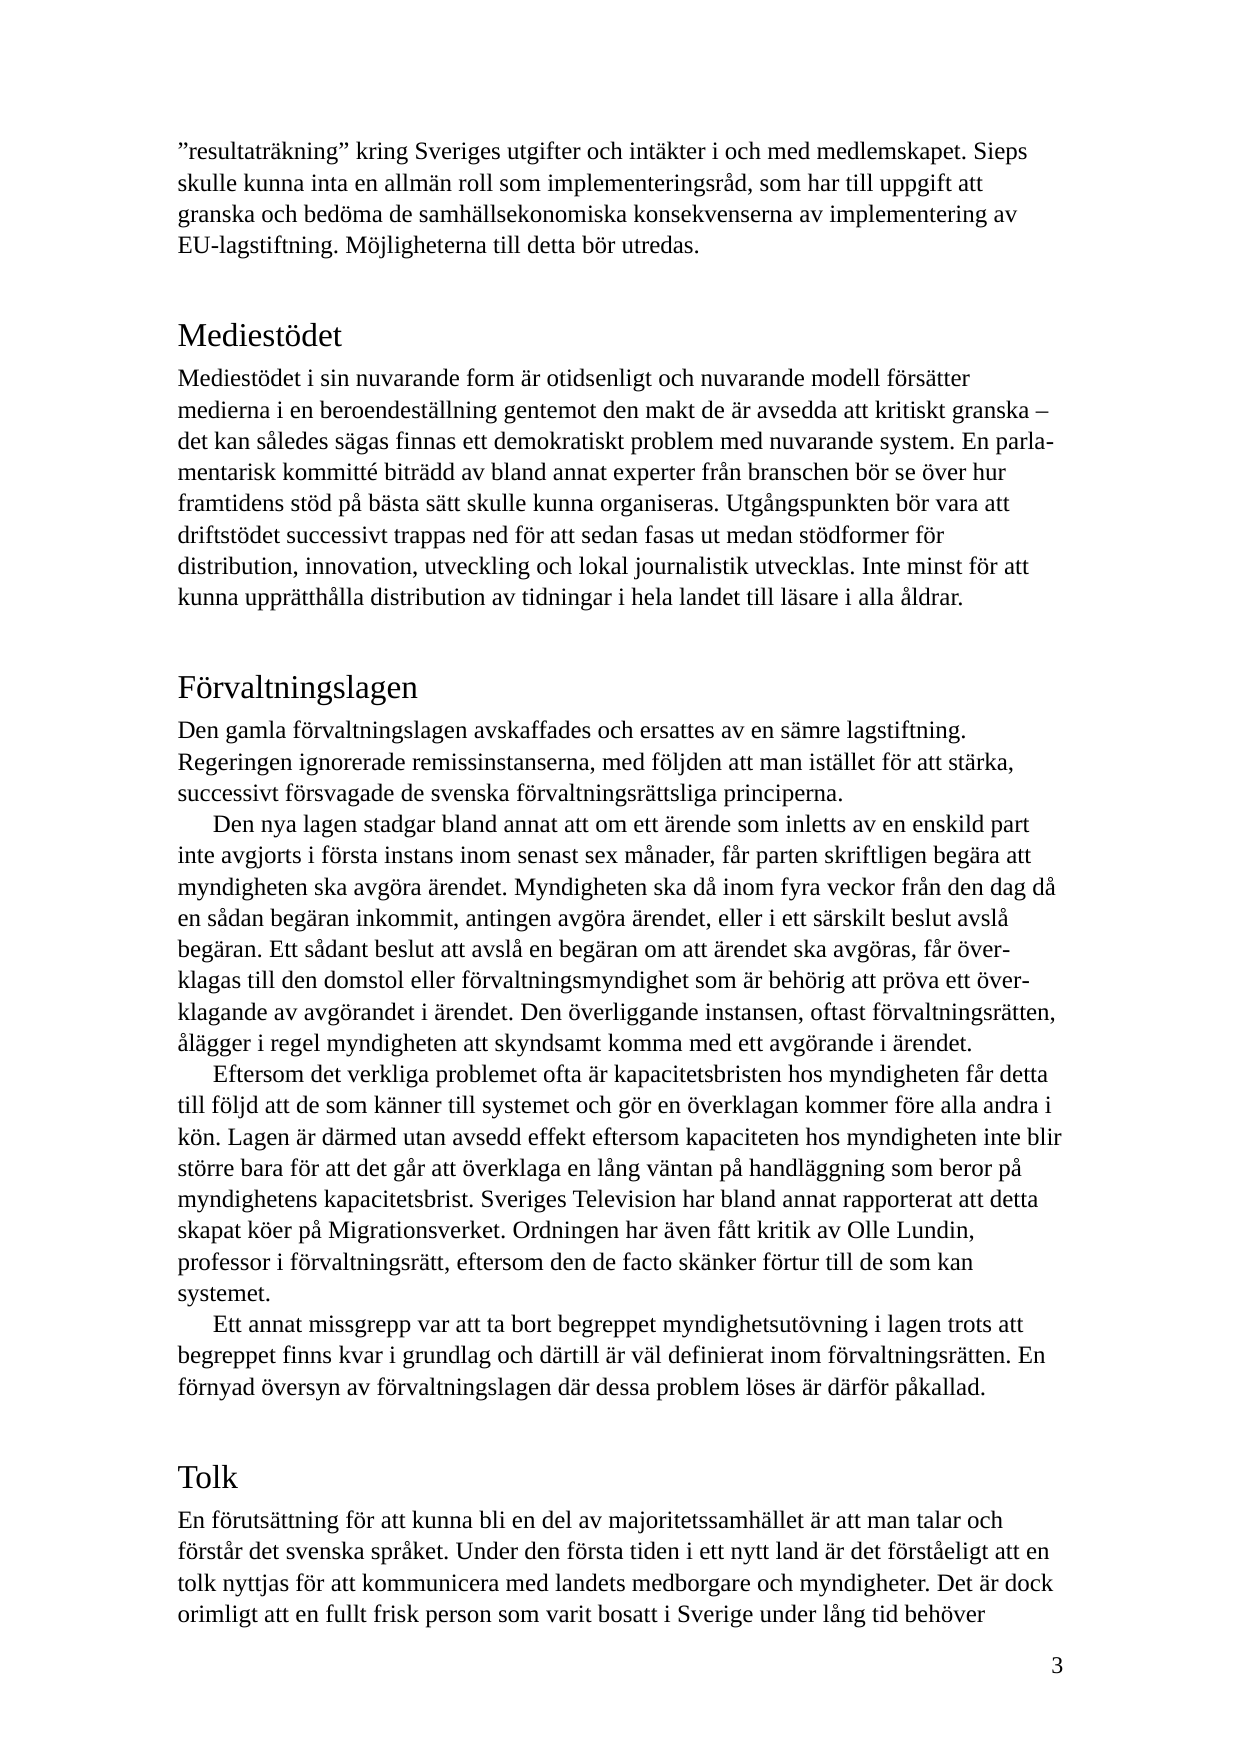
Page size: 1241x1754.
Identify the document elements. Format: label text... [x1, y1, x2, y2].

subtitle Mediestödet [177, 321, 1063, 353]
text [177, 1503, 1063, 1628]
text Mediestödet i sin nuvarande form är otidsenligt och nuvarande modell försätter medierna i en beroendeställning gentemot den makt de är avsedda att kritiskt granska – det kan således sägas finnas ett demokratiskt problem med nuvarande system. En parlamentarisk kommitté biträdd av bland annat experter från branschen bör se över hur framtidens stöd på bästa sätt skulle kunna organiseras. Utgångspunkten bör vara att driftstödet successivt trappas ned för att sedan fasas ut medan stödformer för distribution, innovation, utveckling och lokal journalistik utvecklas. Inte minst för att kunna upprätthålla distribution av tidningar i hela landet till läsare i alla åldrar. [177, 361, 1063, 611]
text Den nya lagen stadgar bland annat att om ett ärende som inletts av en enskild part inte avgjorts i första instans inom senast sex månader, får parten skriftligen begära att myndigheten ska avgöra ärendet. Myndigheten ska då inom fyra veckor från den dag då en sådan begäran inkommit, antingen avgöra ärendet, eller i ett särskilt beslut avslå begäran. Ett sådant beslut att avslå en begäran om att ärendet ska avgöras, får överklagas till den domstol eller förvaltningsmyndighet som är behörig att pröva ett överklagande av avgörandet i ärendet. Den överliggande instansen, oftast förvaltningsrätten, ålägger i regel myndigheten att skyndsamt komma med ett avgörande i ärendet. [177, 807, 1063, 1057]
subtitle Förvaltningslagen [177, 673, 1063, 705]
text Eftersom det verkliga problemet ofta är kapacitetsbristen hos myndigheten får detta till följd att de som känner till systemet och gör en överklagan kommer före alla andra i kön. Lagen är därmed utan avsedd effekt eftersom kapaciteten hos myndigheten inte blir större bara för att det går att överklaga en lång väntan på handläggning som beror på myndighetens kapacitetsbrist. Sveriges Television har bland annat rapporterat att detta skapat köer på Migrationsverket. Ordningen har även fått kritik av Olle Lundin, professor i förvaltningsrätt, eftersom den de facto skänker förtur till de som kan systemet. [177, 1057, 1063, 1307]
text Den gamla förvaltningslagen avskaffades och ersattes av en sämre lagstiftning. Regeringen ignorerade remissinstanserna, med följden att man istället för att stärka, successivt försvagade de svenska förvaltningsrättsliga principerna. [177, 713, 1063, 807]
text Ett annat missgrepp var att ta bort begreppet myndighetsutövning i lagen trots att begreppet finns kvar i grundlag och därtill är väl definierat inom förvaltningsrätten. En förnyad översyn av förvaltningslagen där dessa problem löses är därför påkallad. [177, 1307, 1063, 1401]
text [177, 134, 1063, 259]
subtitle Tolk [177, 1463, 1063, 1494]
